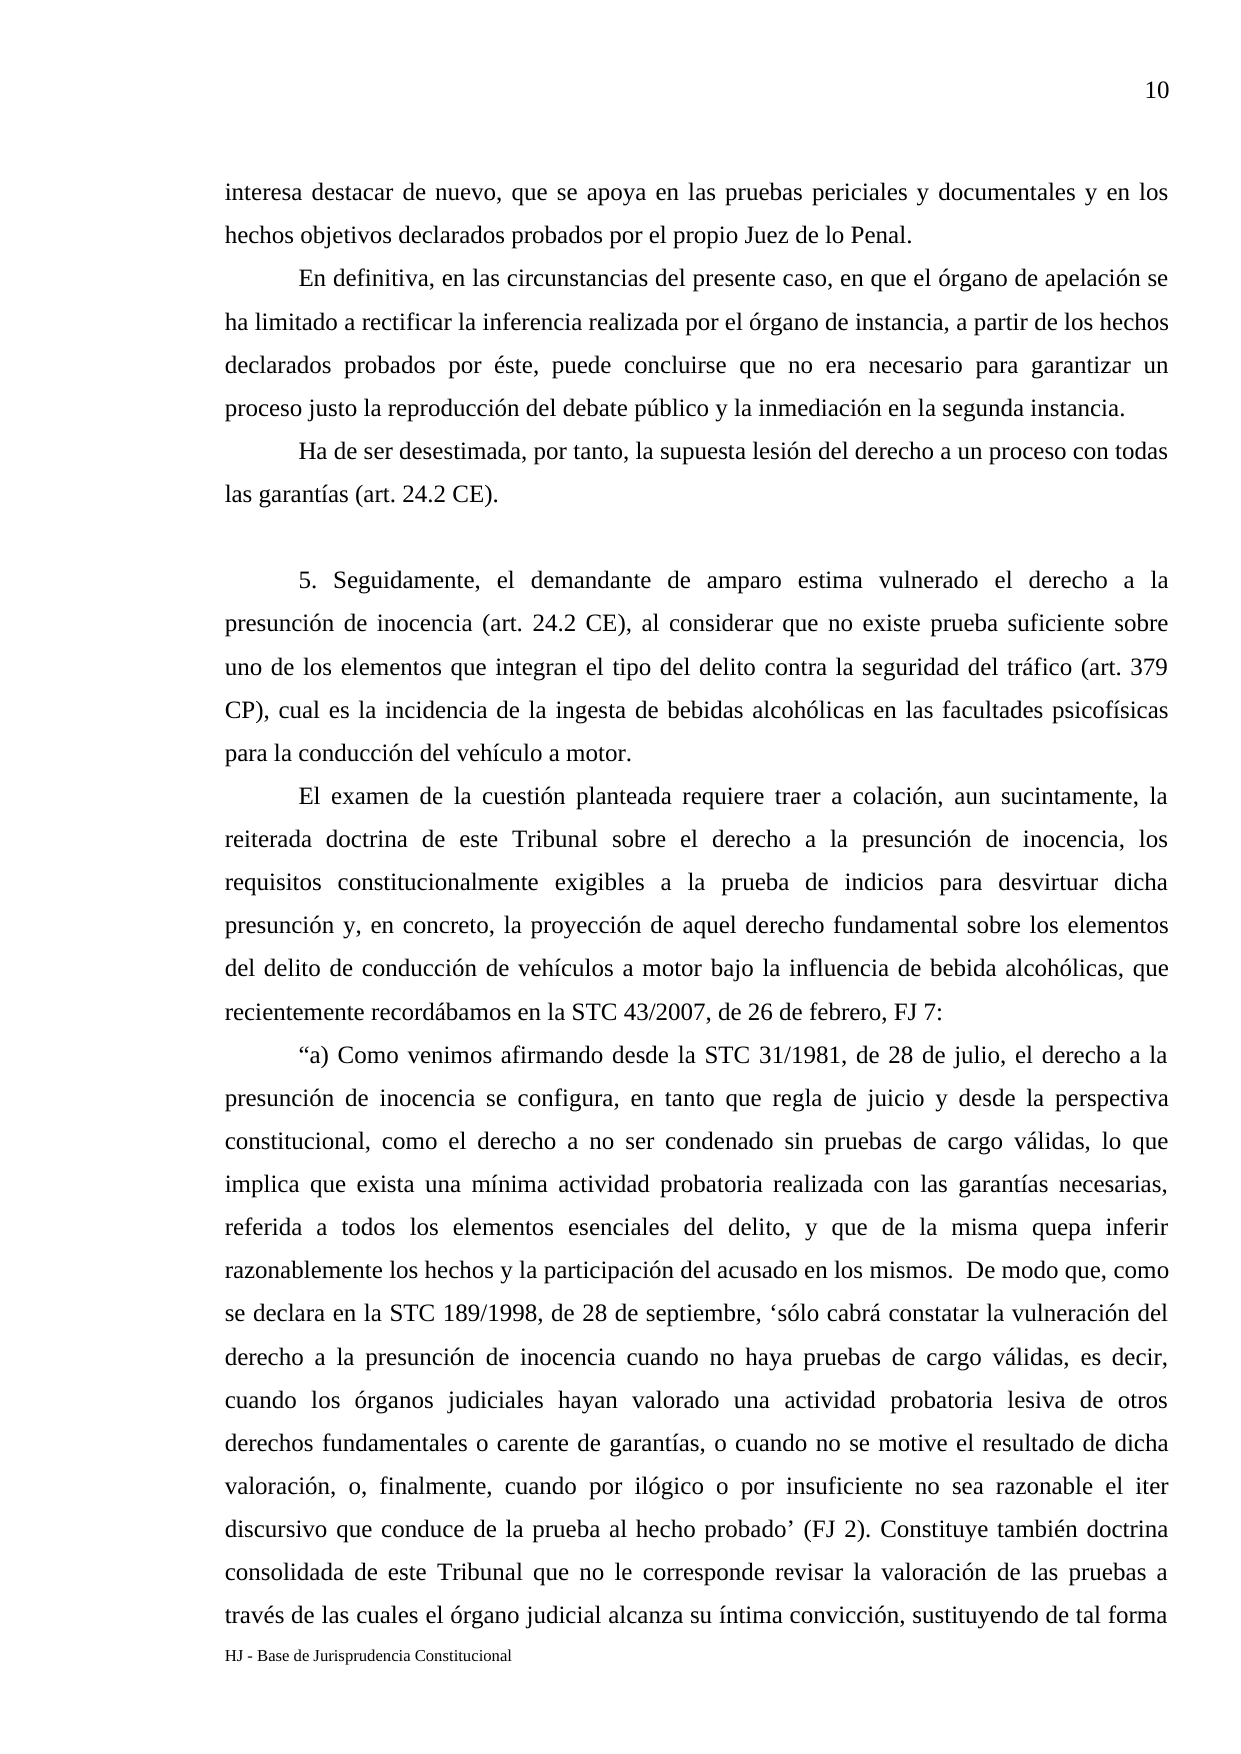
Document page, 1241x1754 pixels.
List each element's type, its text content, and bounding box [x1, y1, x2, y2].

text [224, 1040, 1169, 1629]
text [224, 177, 1169, 249]
text El examen de la cuestión planteada requiere traer a colación, aun sucintamente, la reiterada doctrina de este Tribunal sobre el derecho a la presunción de inocencia, los requisitos constitucionalmente exigibles a la prueba de indicios para desvirtuar dicha presunción y, en concreto, la proyección de aquel derecho fundamental sobre los elementos del delito de conducción de vehículos a motor bajo la influencia de bebida alcohólicas, que recientemente recordábamos en la STC 43/2007, de 26 de febrero, FJ 7: [224, 781, 1169, 1025]
text 5. Seguidamente, el demandante de amparo estima vulnerado el derecho a la presunción de inocencia (art. 24.2 CE), al considerar que no existe prueba suficiente sobre uno de los elementos que integran el tipo del delito contra la seguridad del tráfico (art. 379 CP), cual es la incidencia de la ingesta de bebidas alcohólicas en las facultades psicofísicas para la conducción del vehículo a motor. [224, 565, 1169, 767]
text En definitiva, en las circunstancias del presente caso, en que el órgano de apelación se ha limitado a rectificar la inferencia realizada por el órgano de instancia, a partir de los hechos declarados probados por éste, puede concluirse que no era necesario para garantizar un proceso justo la reproducción del debate público y la inmediación en la segunda instancia. [224, 263, 1169, 422]
text Ha de ser desestimada, por tanto, la supuesta lesión del derecho a un proceso con todas las garantías (art. 24.2 CE). [224, 436, 1169, 508]
